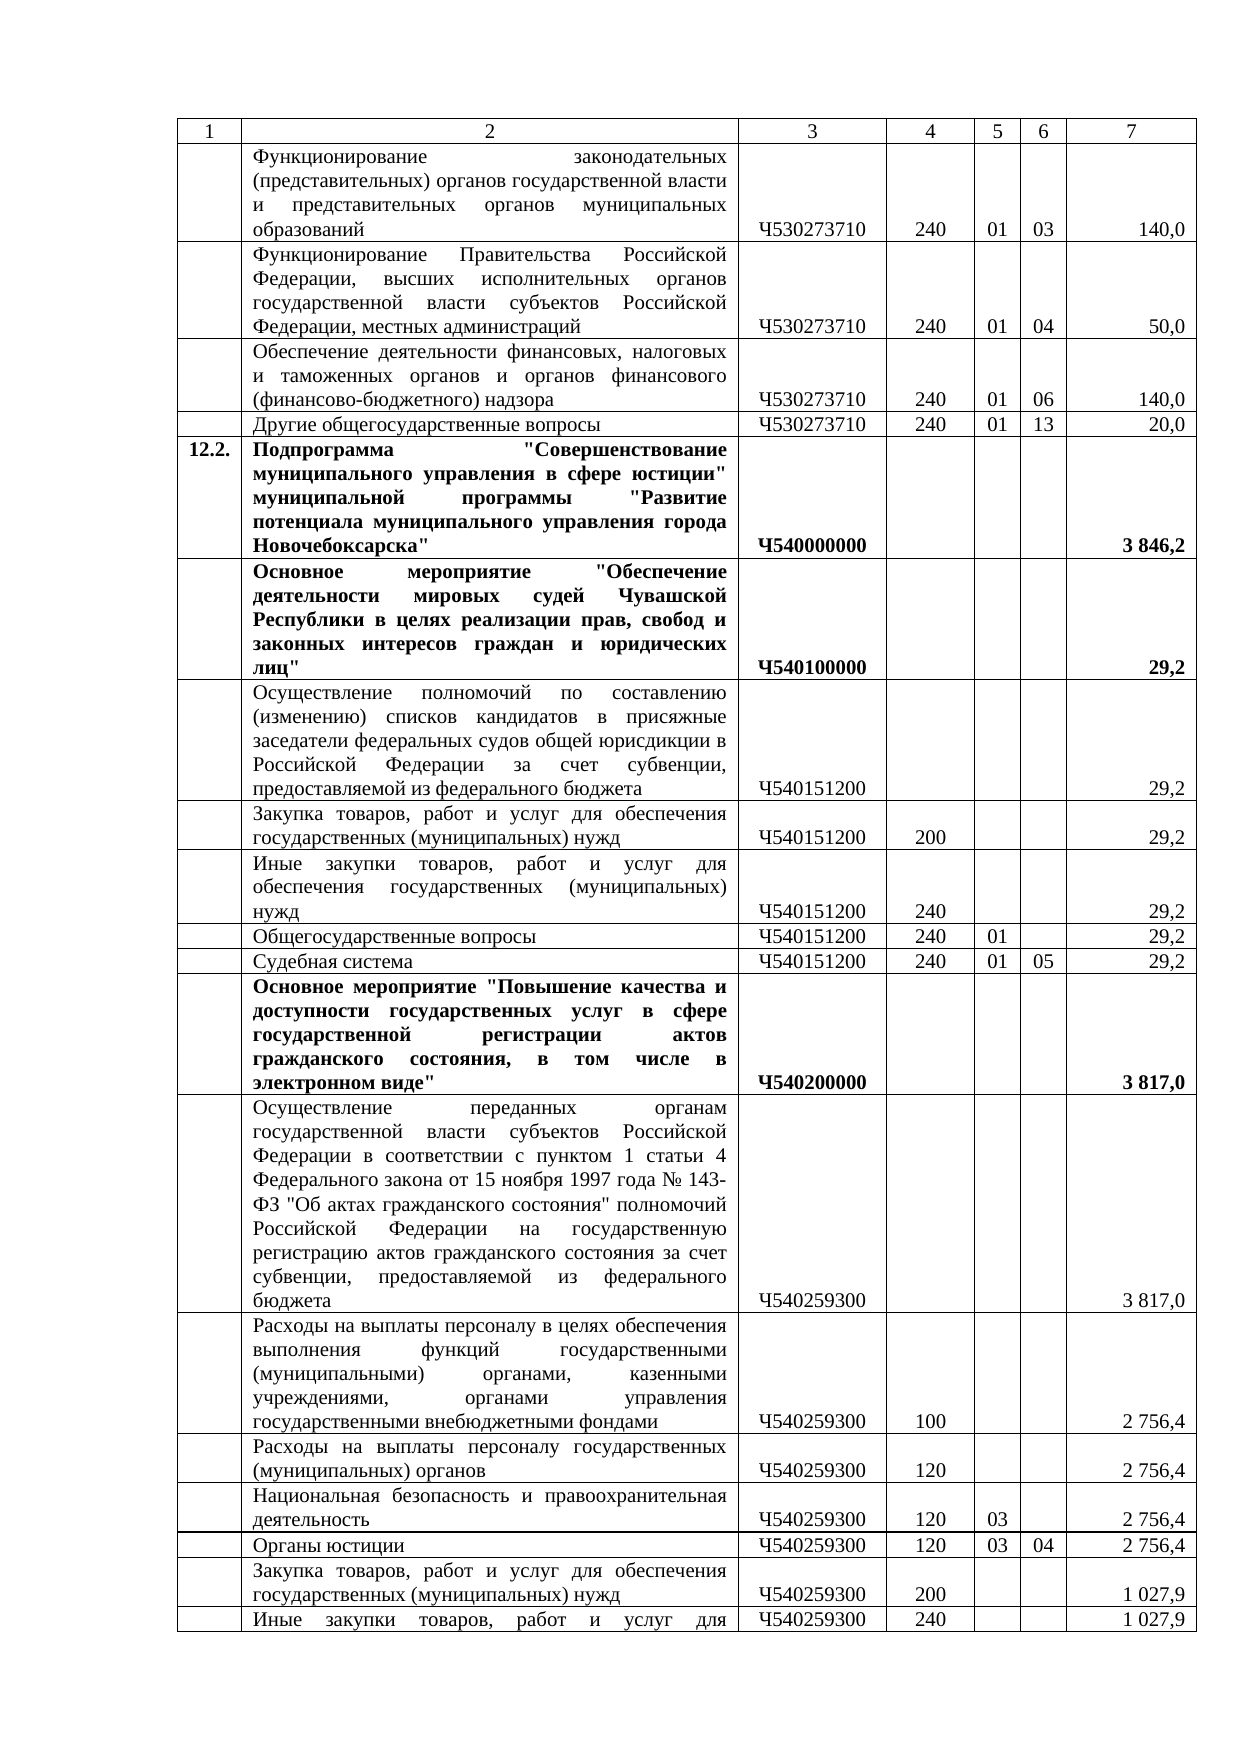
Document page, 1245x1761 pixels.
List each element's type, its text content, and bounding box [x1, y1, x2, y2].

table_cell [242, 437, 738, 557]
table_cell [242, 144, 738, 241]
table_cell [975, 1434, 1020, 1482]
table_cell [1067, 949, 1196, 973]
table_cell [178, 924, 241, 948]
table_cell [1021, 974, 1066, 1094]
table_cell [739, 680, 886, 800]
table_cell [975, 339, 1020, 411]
table_header 5 [975, 119, 1020, 143]
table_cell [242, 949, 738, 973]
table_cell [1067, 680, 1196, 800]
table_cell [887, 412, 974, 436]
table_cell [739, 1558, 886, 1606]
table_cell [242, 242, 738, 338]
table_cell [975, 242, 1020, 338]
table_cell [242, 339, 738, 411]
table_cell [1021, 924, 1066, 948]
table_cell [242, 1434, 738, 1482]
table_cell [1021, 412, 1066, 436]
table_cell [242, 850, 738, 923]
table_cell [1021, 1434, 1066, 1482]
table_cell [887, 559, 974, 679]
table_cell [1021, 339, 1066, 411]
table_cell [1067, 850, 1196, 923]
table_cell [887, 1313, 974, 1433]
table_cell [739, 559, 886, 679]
table_header 7 [1067, 119, 1196, 143]
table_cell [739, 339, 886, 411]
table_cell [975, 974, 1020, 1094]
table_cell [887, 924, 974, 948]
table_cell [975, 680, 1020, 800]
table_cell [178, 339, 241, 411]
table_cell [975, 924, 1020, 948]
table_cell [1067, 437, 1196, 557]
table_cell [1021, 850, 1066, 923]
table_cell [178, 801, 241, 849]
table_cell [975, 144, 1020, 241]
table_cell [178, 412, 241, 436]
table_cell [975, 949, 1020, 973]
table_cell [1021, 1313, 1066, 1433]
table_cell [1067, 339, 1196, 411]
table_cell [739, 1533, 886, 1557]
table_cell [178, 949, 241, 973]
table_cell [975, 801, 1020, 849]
table_header 4 [887, 119, 974, 143]
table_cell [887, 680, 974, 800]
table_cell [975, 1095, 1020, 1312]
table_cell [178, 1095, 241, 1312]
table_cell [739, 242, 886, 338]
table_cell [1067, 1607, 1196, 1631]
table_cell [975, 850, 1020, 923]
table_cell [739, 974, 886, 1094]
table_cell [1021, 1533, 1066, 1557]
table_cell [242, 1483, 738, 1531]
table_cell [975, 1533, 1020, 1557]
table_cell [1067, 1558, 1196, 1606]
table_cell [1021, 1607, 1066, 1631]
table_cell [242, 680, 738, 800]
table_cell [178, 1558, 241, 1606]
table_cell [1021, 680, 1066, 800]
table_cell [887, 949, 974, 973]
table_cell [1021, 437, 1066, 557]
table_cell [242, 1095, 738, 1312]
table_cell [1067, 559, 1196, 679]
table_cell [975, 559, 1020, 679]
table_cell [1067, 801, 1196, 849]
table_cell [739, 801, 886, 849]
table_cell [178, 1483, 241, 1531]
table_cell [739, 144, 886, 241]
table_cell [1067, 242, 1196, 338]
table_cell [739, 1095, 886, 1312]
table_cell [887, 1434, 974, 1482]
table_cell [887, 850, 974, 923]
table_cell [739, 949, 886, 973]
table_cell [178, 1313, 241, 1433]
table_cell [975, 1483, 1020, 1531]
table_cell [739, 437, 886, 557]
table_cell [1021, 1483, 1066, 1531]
table_header 3 [739, 119, 886, 143]
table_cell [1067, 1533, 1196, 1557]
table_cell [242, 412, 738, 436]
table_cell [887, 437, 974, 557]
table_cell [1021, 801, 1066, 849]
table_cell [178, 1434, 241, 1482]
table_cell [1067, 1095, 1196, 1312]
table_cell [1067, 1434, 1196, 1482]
table_header 1 [178, 119, 241, 143]
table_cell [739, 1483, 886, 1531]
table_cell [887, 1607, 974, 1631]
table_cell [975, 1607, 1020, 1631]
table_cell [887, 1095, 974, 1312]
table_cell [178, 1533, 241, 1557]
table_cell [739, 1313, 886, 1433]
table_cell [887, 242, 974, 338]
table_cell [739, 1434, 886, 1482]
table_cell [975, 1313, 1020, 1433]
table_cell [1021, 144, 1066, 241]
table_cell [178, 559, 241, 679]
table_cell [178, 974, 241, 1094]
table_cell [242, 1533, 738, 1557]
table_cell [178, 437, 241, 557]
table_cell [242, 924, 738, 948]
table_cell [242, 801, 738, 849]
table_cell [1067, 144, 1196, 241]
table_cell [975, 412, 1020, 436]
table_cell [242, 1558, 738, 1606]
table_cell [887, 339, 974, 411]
table_header 6 [1021, 119, 1066, 143]
table_header 2 [242, 119, 738, 143]
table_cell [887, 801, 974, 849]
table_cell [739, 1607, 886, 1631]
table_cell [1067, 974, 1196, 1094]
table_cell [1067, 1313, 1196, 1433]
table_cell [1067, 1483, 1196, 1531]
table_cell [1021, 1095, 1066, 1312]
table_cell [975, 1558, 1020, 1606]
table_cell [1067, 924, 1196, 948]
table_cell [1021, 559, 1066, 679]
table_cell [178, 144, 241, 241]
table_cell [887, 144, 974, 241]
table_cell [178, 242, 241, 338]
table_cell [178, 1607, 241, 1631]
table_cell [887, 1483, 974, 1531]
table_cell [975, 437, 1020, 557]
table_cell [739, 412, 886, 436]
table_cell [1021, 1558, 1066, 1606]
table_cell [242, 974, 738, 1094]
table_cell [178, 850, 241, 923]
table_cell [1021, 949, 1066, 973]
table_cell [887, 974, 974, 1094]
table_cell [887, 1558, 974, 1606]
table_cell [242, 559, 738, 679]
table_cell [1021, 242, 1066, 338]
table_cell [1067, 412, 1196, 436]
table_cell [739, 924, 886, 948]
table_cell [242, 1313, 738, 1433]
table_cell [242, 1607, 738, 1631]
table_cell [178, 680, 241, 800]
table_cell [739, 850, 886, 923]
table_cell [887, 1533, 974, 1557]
